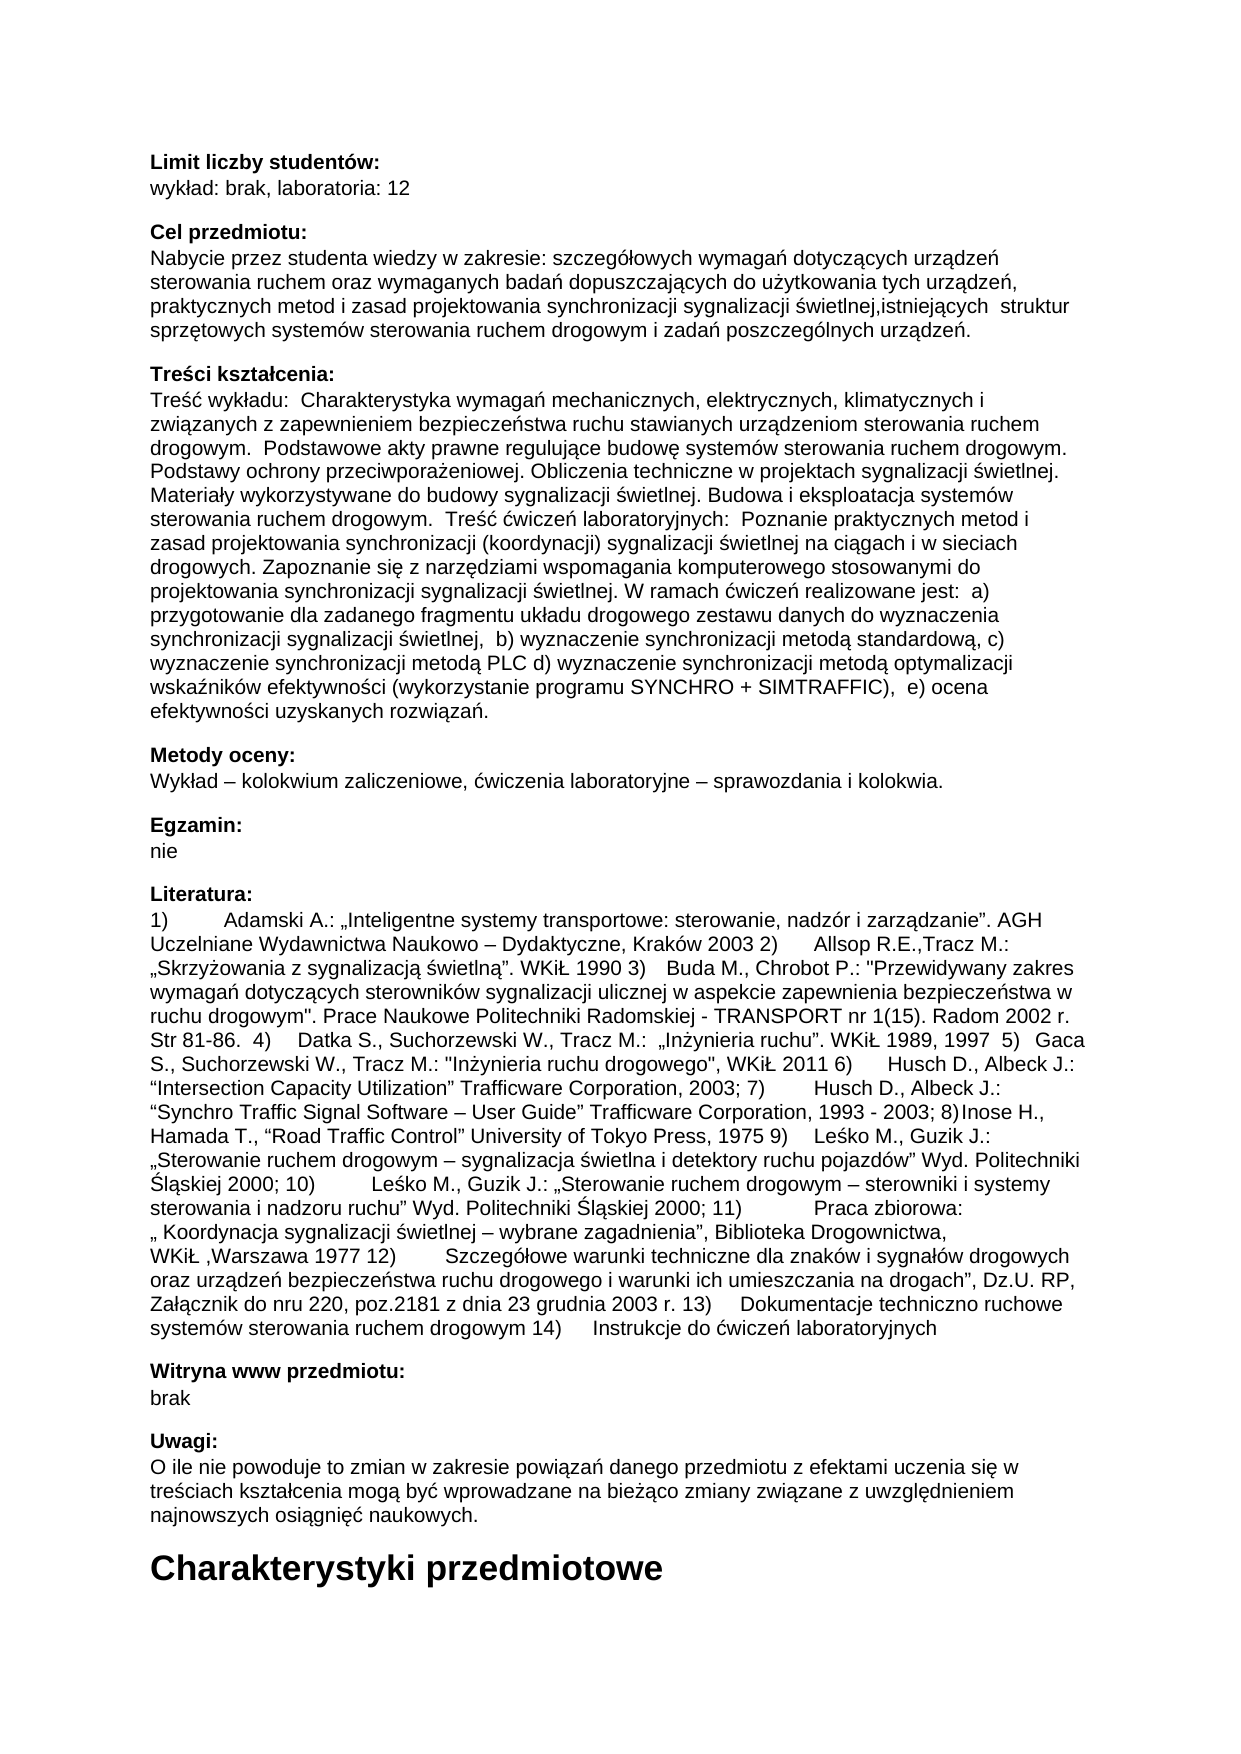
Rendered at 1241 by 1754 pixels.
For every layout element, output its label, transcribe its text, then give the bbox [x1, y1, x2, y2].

text Wykład – kolokwium zaliczeniowe, ćwiczenia laboratoryjne – sprawozdania i kolokwia. [150, 769, 1090, 793]
text Limit liczby studentów: [150, 150, 1090, 174]
text nie [150, 838, 1090, 862]
text Witryna www przedmiotu: [150, 1359, 1090, 1383]
text O ile nie powoduje to zmian w zakresie powiązań danego przedmiotu z efektami uczenia się w treściach kształcenia mogą być wprowadzane na bieżąco zmiany związane z uwzględnieniem najnowszych osiągnięć naukowych. [150, 1455, 1090, 1527]
subtitle Charakterystyki przedmiotowe [150, 1547, 1090, 1588]
text brak [150, 1385, 1090, 1409]
text Egzamin: [150, 812, 1090, 836]
text Cel przedmiotu: [150, 220, 1090, 244]
text Metody oceny: [150, 743, 1090, 767]
text 1) Adamski A.: „Inteligentne systemy transportowe: sterowanie, nadzór i zarządzanie”. AGH Uczelniane Wydawnictwa Naukowo – Dydaktyczne, Kraków 2003 2) Allsop R.E.,Tracz M.: „Skrzyżowania z sygnalizacją świetlną”. WKiŁ 1990 3) Buda M., Chrobot P.: "Przewidywany zakres wymagań dotyczących sterowników sygnalizacji ulicznej w aspekcie zapewnienia bezpieczeństwa w ruchu drogowym". Prace Naukowe Politechniki Radomskiej - TRANSPORT nr 1(15). Radom 2002 r. Str 81-86. 4) Datka S., Suchorzewski W., Tracz M.: „Inżynieria ruchu”. WKiŁ 1989, 1997 5) Gaca S., Suchorzewski W., Tracz M.: "Inżynieria ruchu drogowego", WKiŁ 2011 6) Husch D., Albeck J.: “Intersection Capacity Utilization” Trafficware Corporation, 2003; 7) Husch D., Albeck J.: “Synchro Traffic Signal Software – User Guide” Trafficware Corporation, 1993 - 2003; 8) Inose H., Hamada T., “Road Traffic Control” University of Tokyo Press, 1975 9) Leśko M., Guzik J.: „Sterowanie ruchem drogowym – sygnalizacja świetlna i detektory ruchu pojazdów” Wyd. Politechniki Śląskiej 2000; 10) Leśko M., Guzik J.: „Sterowanie ruchem drogowym – sterowniki i systemy sterowania i nadzoru ruchu” Wyd. Politechniki Śląskiej 2000; 11) Praca zbiorowa: „ Koordynacja sygnalizacji świetlnej – wybrane zagadnienia”, Biblioteka Drogownictwa, WKiŁ ,Warszawa 1977 12) Szczegółowe warunki techniczne dla znaków i sygnałów drogowych oraz urządzeń bezpieczeństwa ruchu drogowego i warunki ich umieszczania na drogach”, Dz.U. RP, Załącznik do nru 220, poz.2181 z dnia 23 grudnia 2003 r. 13) Dokumentacje techniczno ruchowe systemów sterowania ruchem drogowym 14) Instrukcje do ćwiczeń laboratoryjnych [150, 908, 1090, 1339]
text Treść wykładu: Charakterystyka wymagań mechanicznych, elektrycznych, klimatycznych i związanych z zapewnieniem bezpieczeństwa ruchu stawianych urządzeniom sterowania ruchem drogowym. Podstawowe akty prawne regulujące budowę systemów sterowania ruchem drogowym. Podstawy ochrony przeciwporażeniowej. Obliczenia techniczne w projektach sygnalizacji świetlnej. Materiały wykorzystywane do budowy sygnalizacji świetlnej. Budowa i eksploatacja systemów sterowania ruchem drogowym. Treść ćwiczeń laboratoryjnych: Poznanie praktycznych metod i zasad projektowania synchronizacji (koordynacji) sygnalizacji świetlnej na ciągach i w sieciach drogowych. Zapoznanie się z narzędziami wspomagania komputerowego stosowanymi do projektowania synchronizacji sygnalizacji świetlnej. W ramach ćwiczeń realizowane jest: a) przygotowanie dla zadanego fragmentu układu drogowego zestawu danych do wyznaczenia synchronizacji sygnalizacji świetlnej, b) wyznaczenie synchronizacji metodą standardową, c) wyznaczenie synchronizacji metodą PLC d) wyznaczenie synchronizacji metodą optymalizacji wskaźników efektywności (wykorzystanie programu SYNCHRO + SIMTRAFFIC), e) ocena efektywności uzyskanych rozwiązań. [150, 387, 1090, 723]
text Literatura: [150, 882, 1090, 906]
text Uwagi: [150, 1429, 1090, 1453]
text wykład: brak, laboratoria: 12 [150, 176, 1090, 200]
text Treści kształcenia: [150, 361, 1090, 385]
text Nabycie przez studenta wiedzy w zakresie: szczegółowych wymagań dotyczących urządzeń sterowania ruchem oraz wymaganych badań dopuszczających do użytkowania tych urządzeń, praktycznych metod i zasad projektowania synchronizacji sygnalizacji świetlnej,istniejących struktur sprzętowych systemów sterowania ruchem drogowym i zadań poszczególnych urządzeń. [150, 246, 1090, 342]
